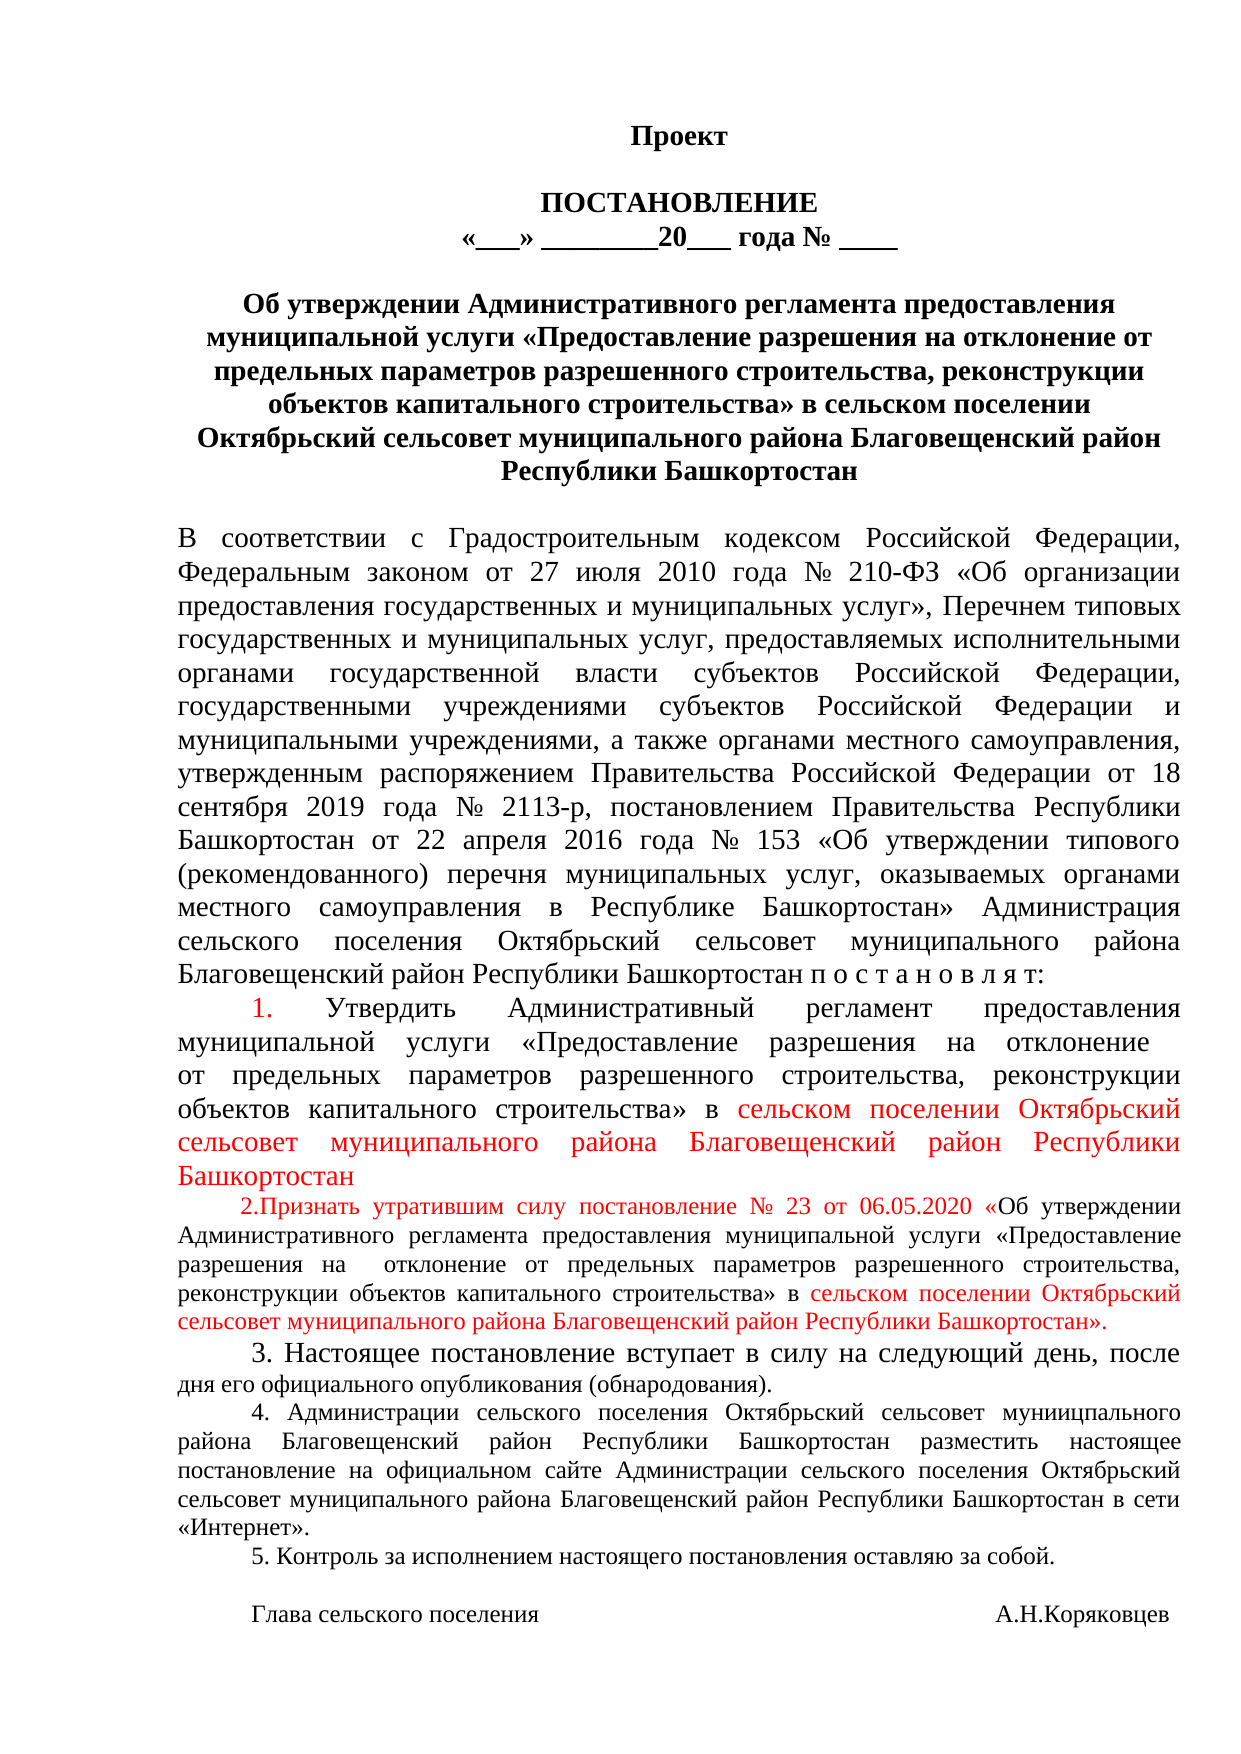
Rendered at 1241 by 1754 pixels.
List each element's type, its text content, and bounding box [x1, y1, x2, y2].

text ПОСТАНОВЛЕНИЕ [177, 185, 1181, 219]
list Утвердить Административный регламент предоставления муниципальной услуги «Предоставление разрешения на отклонение от предельных параметров разрешенного строительства, реконструкции объектов капитального строительства» в сельском поселении Октябрьский сельсовет муниципального района Благовещенский район Республики Башкортостан [177, 990, 1181, 1191]
text Об утверждении Административного регламента предоставления муниципальной услуги «Предоставление разрешения на отклонение от предельных параметров разрешенного строительства, реконструкции объектов капитального строительства» в сельском поселении Октябрьский сельсовет муниципального района Благовещенский район Республики Башкортостан [177, 286, 1181, 487]
text Глава сельского поселения А.Н.Коряковцев [177, 1599, 1181, 1627]
text В соответствии с Градостроительным кодексом Российской Федерации, Федеральным законом от 27 июля 2010 года № 210-ФЗ «Об организации предоставления государственных и муниципальных услуг», Перечнем типовых государственных и муниципальных услуг, предоставляемых исполнительными органами государственной власти субъектов Российской Федерации, государственными учреждениями субъектов Российской Федерации и муниципальными учреждениями, а также органами местного самоуправления, утвержденным распоряжением Правительства Российской Федерации от 18 сентября 2019 года № 2113-р, постановлением Правительства Республики Башкортостан от 22 апреля 2016 года № 153 «Об утверждении типового (рекомендованного) перечня муниципальных услуг, оказываемых органами местного самоуправления в Республике Башкортостан» Администрация сельского поселения Октябрьский сельсовет муниципального района Благовещенский район Республики Башкортостан п о с т а н о в л я т: [177, 521, 1181, 990]
text Проект [177, 118, 1181, 152]
text 3. Настоящее постановление вступает в силу на следующий день, после дня его официального опубликования (обнародования). [177, 1335, 1181, 1397]
text «___» ________20___ года № ____ [177, 219, 1181, 252]
text 4. Администрации сельского поселения Октябрьский сельсовет муниицпального района Благовещенский район Республики Башкортостан разместить настоящее постановление на официальном сайте Администрации сельского поселения Октябрьский сельсовет муниципального района Благовещенский район Республики Башкортостан в сети «Интернет». [177, 1397, 1181, 1541]
text 2.Признать утратившим силу постановление № 23 от 06.05.2020 «Об утверждении Административного регламента предоставления муниципальной услуги «Предоставление разрешения на отклонение от предельных параметров разрешенного строительства, реконструкции объектов капитального строительства» в сельском поселении Октябрьский сельсовет муниципального района Благовещенский район Республики Башкортостан». [177, 1191, 1181, 1335]
text 5. Контроль за исполнением настоящего постановления оставляю за собой. [177, 1541, 1181, 1570]
